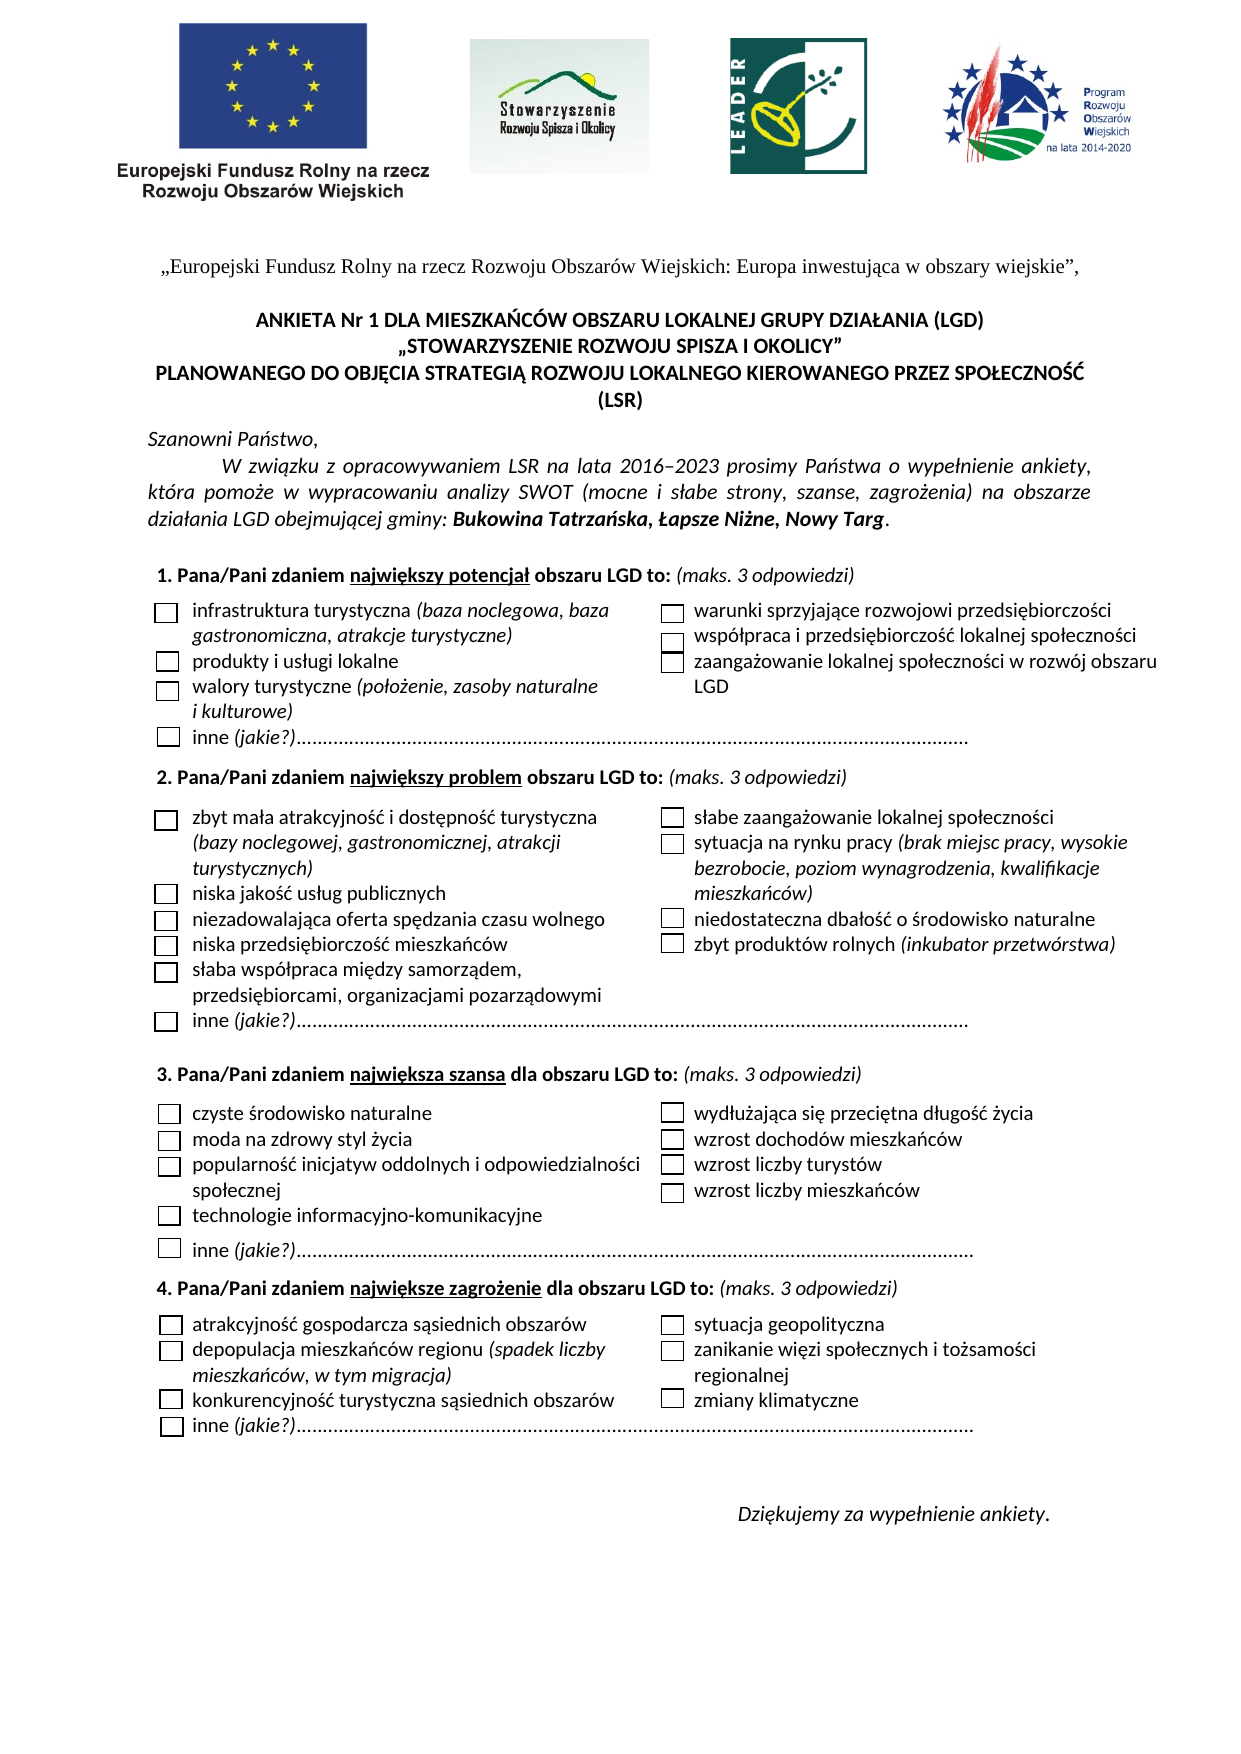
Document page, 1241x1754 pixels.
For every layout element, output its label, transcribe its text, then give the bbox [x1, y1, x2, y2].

table_cell inne (jakie?)................................................................................................................................. [145, 1237, 1173, 1264]
text W związku z opracowywaniem LSR na lata 2016–2023 prosimy Państwa o wypełnienie ankiety, która pomoże w wypracowaniu analizy SWOT (mocne i słabe strony, szanse, zagrożenia) na obszarze działania LGD obejmującej gminy: Bukowina Tatrzańska, Łapsze Niżne, Nowy Targ. [148, 452, 1093, 532]
text PLANOWANEGO DO OBJĘCIA STRATEGIĄ ROZWOJU LOKALNEGO KIEROWANEGO PRZEZ SPOŁECZNOŚĆ (LSR) [148, 359, 1093, 413]
table_cell inne (jakie?)................................................................................................................................ [145, 724, 1173, 749]
table_cell warunki sprzyjające rozwojowi przedsiębiorczości współpraca i przedsiębiorczość lokalnej społeczności zaangażowanie lokalnej społeczności w rozwój obszaru LGD [659, 597, 1173, 724]
table_cell sytuacja geopolityczna zanikanie więzi społecznych i tożsamości regionalnej zmiany klimatyczne [659, 1311, 1173, 1413]
text „Europejski Fundusz Rolny na rzecz Rozwoju Obszarów Wiejskich: Europa inwestująca w obszary wiejskie”, [148, 254, 1093, 278]
picture [469, 39, 650, 174]
picture [116, 23, 429, 201]
text Szanowni Państwo, [148, 425, 1093, 452]
table_cell inne (jakie?)................................................................................................................................ [145, 1008, 1173, 1048]
table_cell 3. Pana/Pani zdaniem największa szansa dla obszaru LGD to: (maks. 3 odpowiedzi) [145, 1048, 1173, 1101]
table_cell słabe zaangażowanie lokalnej społeczności sytuacja na rynku pracy (brak miejsc pracy, wysokie bezrobocie, poziom wynagrodzenia, kwalifikacje mieszkańców) niedostateczna dbałość o środowisko naturalne zbyt produktów rolnych (inkubator przetwórstwa) [659, 804, 1173, 1007]
text ANKIETA Nr 1 DLA MIESZKAŃCÓW OBSZARU LOKALNEJ GRUPY DZIAŁANIA (LGD) [148, 306, 1093, 333]
table_cell zbyt mała atrakcyjność i dostępność turystyczna (bazy noclegowej, gastronomicznej, atrakcji turystycznych) niska jakość usług publicznych niezadowalająca oferta spędzania czasu wolnego niska przedsiębiorczość mieszkańców słaba współpraca między samorządem, przedsiębiorcami, organizacjami pozarządowymi [145, 804, 659, 1007]
picture [730, 38, 868, 174]
text „STOWARZYSZENIE ROZWOJU SPISZA I OKOLICY” [148, 333, 1093, 359]
table_cell 2. Pana/Pani zdaniem największy problem obszaru LGD to: (maks. 3 odpowiedzi) [145, 750, 1173, 804]
table_cell 4. Pana/Pani zdaniem największe zagrożenie dla obszaru LGD to: (maks. 3 odpowiedzi) [145, 1264, 1173, 1311]
table_header 1. Pana/Pani zdaniem największy potencjał obszaru LGD to: (maks. 3 odpowiedzi) [145, 552, 1173, 597]
table_cell czyste środowisko naturalne moda na zdrowy styl życia popularność inicjatyw oddolnych i odpowiedzialności społecznej technologie informacyjno-komunikacyjne [145, 1101, 659, 1237]
picture [935, 35, 1146, 174]
table_cell inne (jakie?)................................................................................................................................. [145, 1413, 1173, 1446]
table_cell atrakcyjność gospodarcza sąsiednich obszarów depopulacja mieszkańców regionu (spadek liczby mieszkańców, w tym migracja) konkurencyjność turystyczna sąsiednich obszarów [145, 1311, 659, 1413]
text Dziękujemy za wypełnienie ankiety. [664, 1499, 1093, 1527]
table_cell wydłużająca się przeciętna długość życia wzrost dochodów mieszkańców wzrost liczby turystów wzrost liczby mieszkańców [659, 1101, 1173, 1237]
table_cell infrastruktura turystyczna (baza noclegowa, baza gastronomiczna, atrakcje turystyczne) produkty i usługi lokalne walory turystyczne (położenie, zasoby naturalne i kulturowe) [145, 597, 659, 724]
